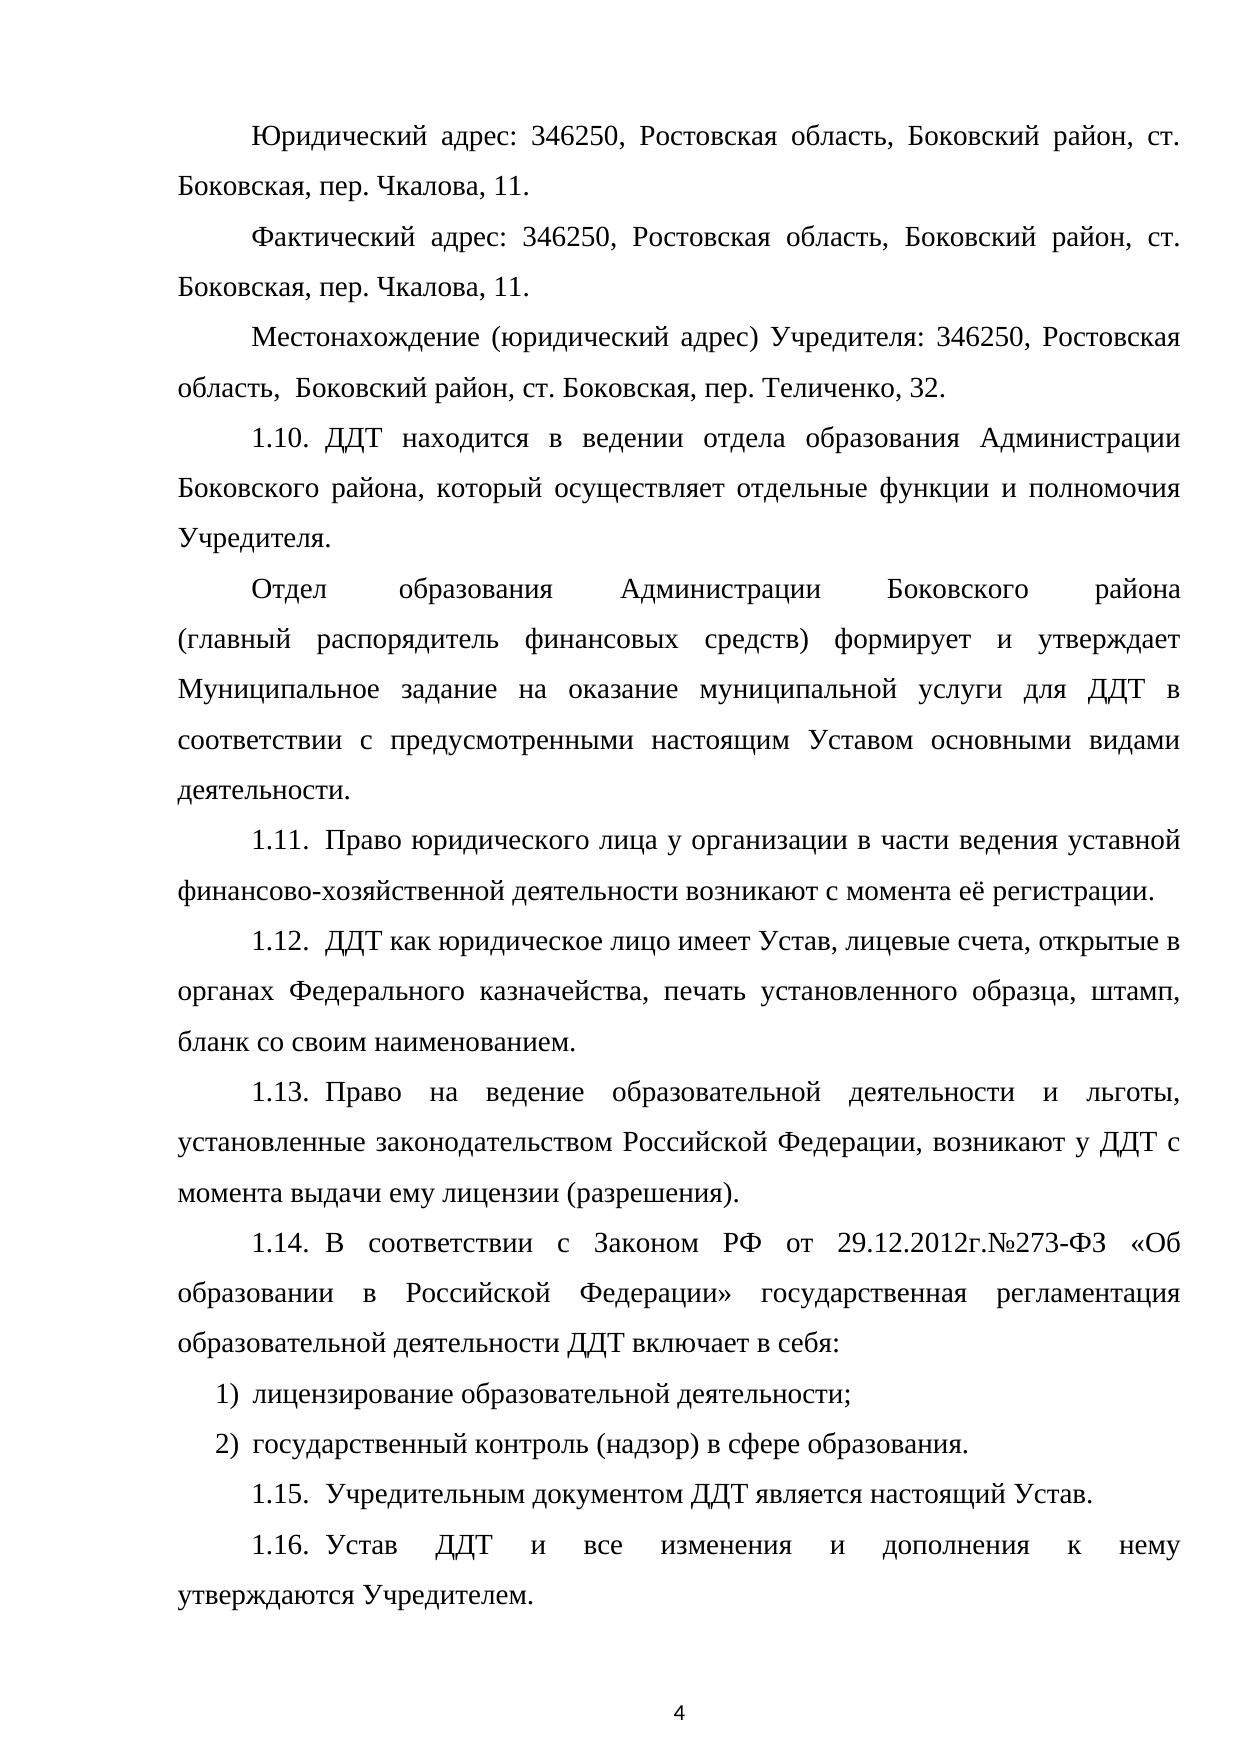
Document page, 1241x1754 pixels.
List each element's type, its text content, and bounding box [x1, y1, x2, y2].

text Отдел образования Администрации Боковского района (главный распорядитель финансовых средств) формирует и утверждает Муниципальное задание на оказание муниципальной услуги для ДДТ в соответствии с предусмотренными настоящим Уставом основными видами деятельности. [177, 571, 1181, 806]
list ДДТ находится в ведении отдела образования Администрации Боковского района, который осуществляет отдельные функции и полномочия Учредителя. [177, 420, 1181, 554]
list государственный контроль (надзор) в сфере образования. [215, 1426, 1181, 1460]
list ДДТ как юридическое лицо имеет Устав, лицевые счета, открытые в органах Федерального казначейства, печать установленного образца, штамп, бланк со своим наименованием. [177, 923, 1181, 1057]
text Фактический адрес: 346250, Ростовская область, Боковский район, ст. Боковская, пер. Чкалова, 11. [177, 219, 1181, 303]
text Юридический адрес: 346250, Ростовская область, Боковский район, ст. Боковская, пер. Чкалова, 11. [177, 118, 1181, 202]
list Устав ДДТ и все изменения и дополнения к нему утверждаются Учредителем. [177, 1527, 1181, 1611]
list Право юридического лица у организации в части ведения уставной финансово-хозяйственной деятельности возникают с момента её регистрации. [177, 822, 1181, 906]
list Учредительным документом ДДТ является настоящий Устав. [177, 1477, 1181, 1510]
text Местонахождение (юридический адрес) Учредителя: 346250, Ростовская область, Боковский район, ст. Боковская, пер. Теличенко, 32. [177, 319, 1181, 403]
list лицензирование образовательной деятельности; [215, 1376, 1181, 1409]
list В соответствии с Законом РФ от 29.12.2012г.№273-ФЗ «Об образовании в Российской Федерации» государственная регламентация образовательной деятельности ДДТ включает в себя: [177, 1225, 1181, 1359]
list Право на ведение образовательной деятельности и льготы, установленные законодательством Российской Федерации, возникают у ДДТ с момента выдачи ему лицензии (разрешения). [177, 1074, 1181, 1208]
